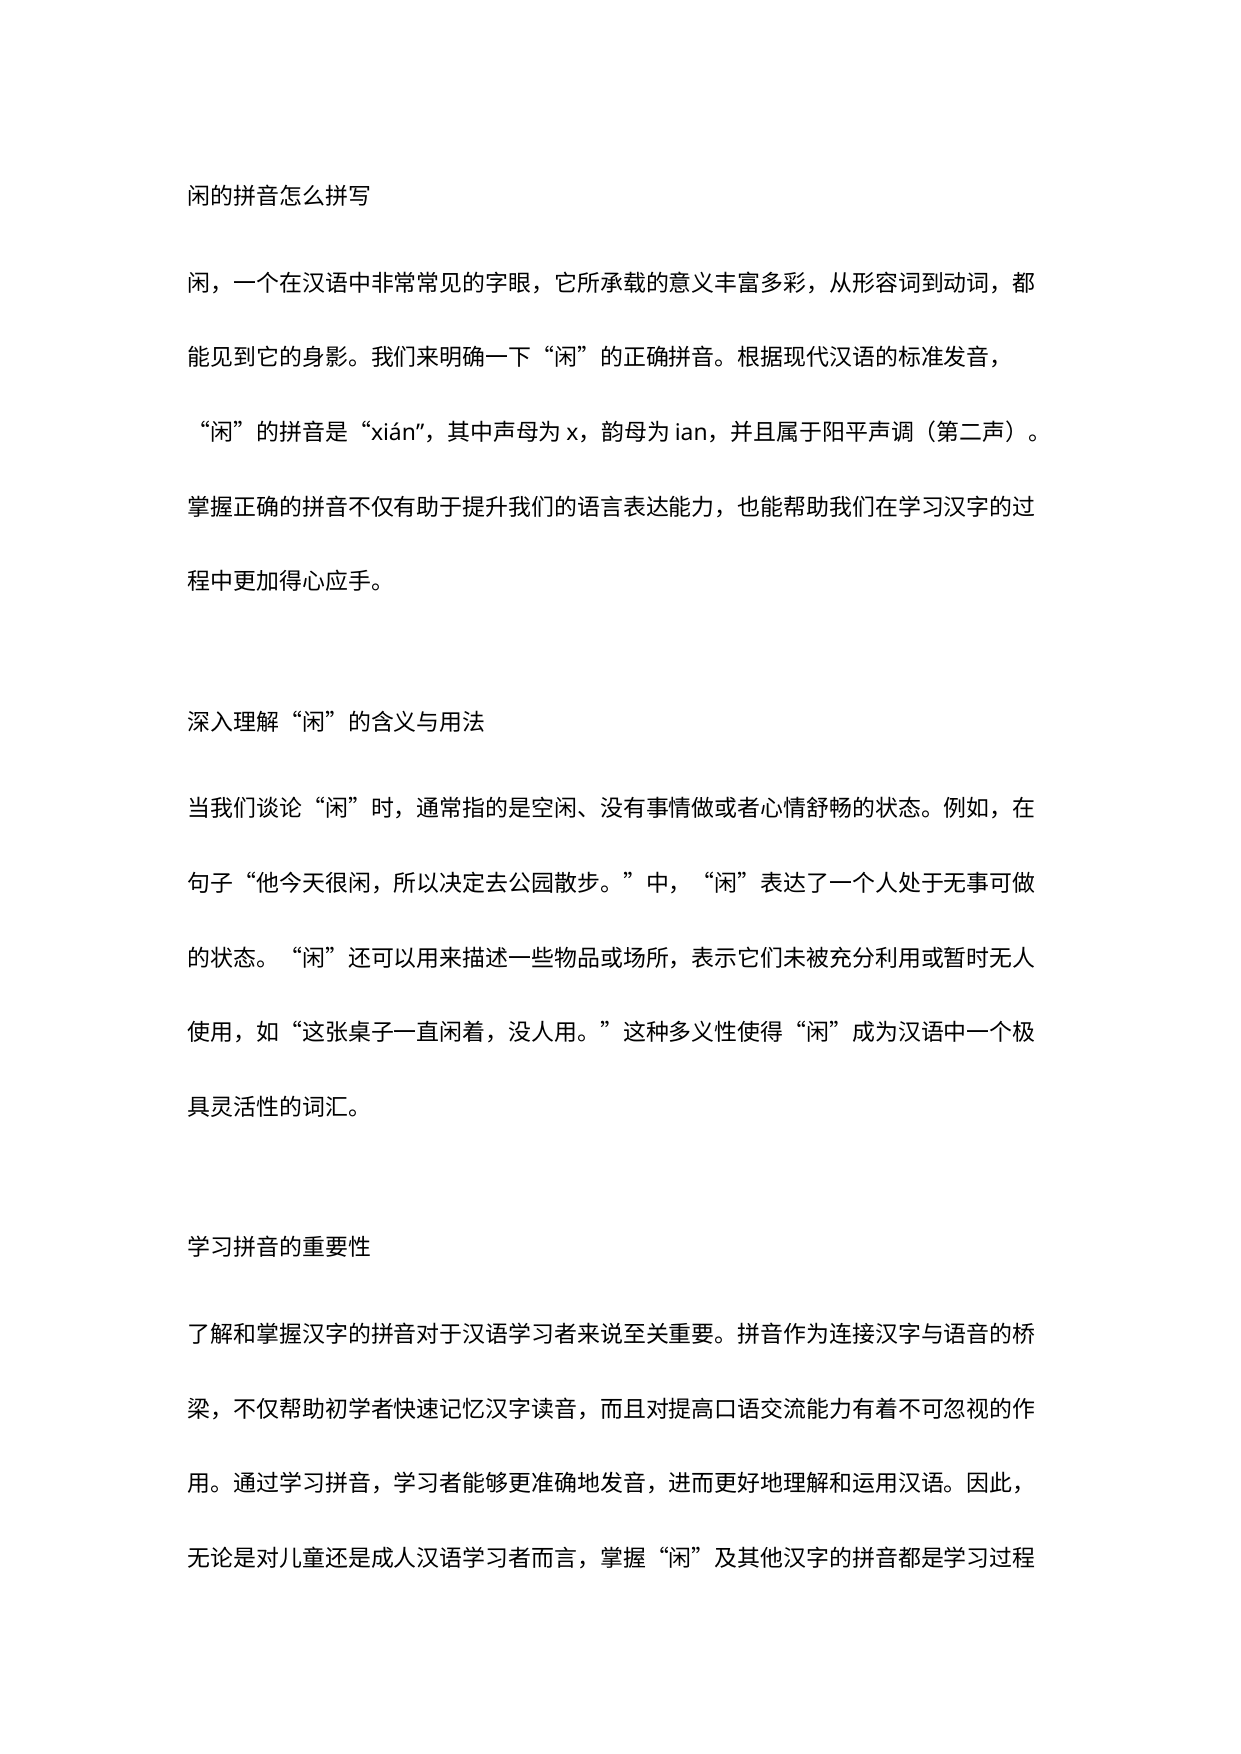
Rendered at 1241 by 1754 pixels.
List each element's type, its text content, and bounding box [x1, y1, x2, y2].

text 闲，一个在汉语中非常常见的字眼，它所承载的意义丰富多彩，从形容词到动词，都能见到它的身影。我们来明确一下“闲”的正确拼音。根据现代汉语的标准发音，“闲”的拼音是“xián”，其中声母为x，韵母为ian，并且属于阳平声调（第二声）。掌握正确的拼音不仅有助于提升我们的语言表达能力，也能帮助我们在学习汉字的过程中更加得心应手。 [187, 248, 1053, 612]
text 当我们谈论“闲”时，通常指的是空闲、没有事情做或者心情舒畅的状态。例如，在句子“他今天很闲，所以决定去公园散步。”中，“闲”表达了一个人处于无事可做的状态。“闲”还可以用来描述一些物品或场所，表示它们未被充分利用或暂时无人使用，如“这张桌子一直闲着，没人用。”这种多义性使得“闲”成为汉语中一个极具灵活性的词汇。 [187, 774, 1053, 1138]
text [187, 1300, 1053, 1589]
text 闲的拼音怎么拼写 [187, 162, 1053, 227]
text 学习拼音的重要性 [187, 1213, 1053, 1278]
text 深入理解“闲”的含义与用法 [187, 688, 1053, 753]
